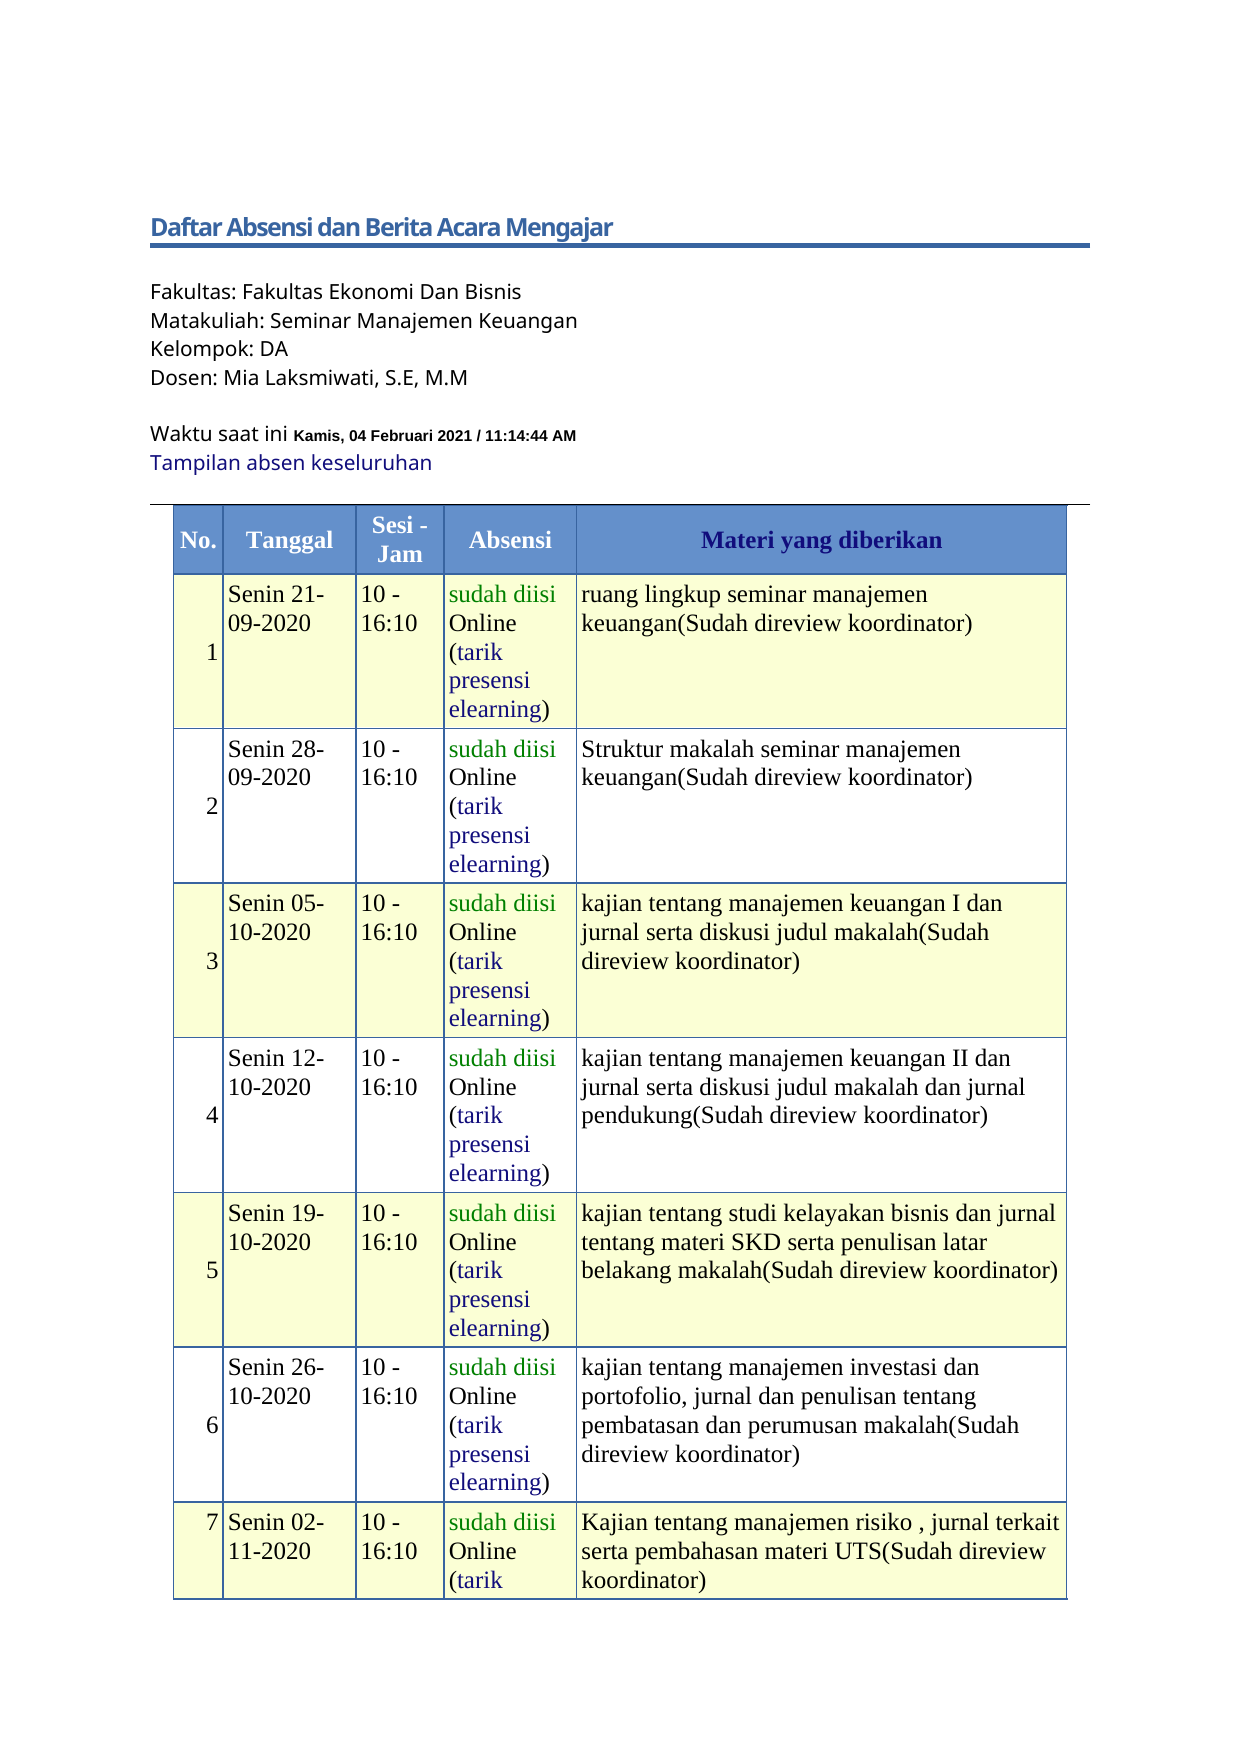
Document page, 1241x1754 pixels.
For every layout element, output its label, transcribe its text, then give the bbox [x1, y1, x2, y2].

table_cell 4 [174, 1038, 222, 1192]
table_header Materi yang diberikan [577, 506, 1066, 573]
table_cell 10 - 16:10 [357, 1348, 443, 1501]
table_header Tanggal [224, 506, 355, 573]
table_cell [445, 1503, 576, 1598]
table_header Absensi [445, 506, 576, 573]
table_cell 10 - 16:10 [357, 884, 443, 1037]
table_cell Senin 21-09-2020 [224, 575, 355, 727]
table_cell 10 - 16:10 [357, 575, 443, 727]
table_cell 10 - 16:10 [357, 1038, 443, 1192]
table_cell Senin 12-10-2020 [224, 1038, 355, 1192]
table_cell sudah diisi Online (tarik presensi elearning) [445, 575, 576, 727]
table_cell Struktur makalah seminar manajemen keuangan(Sudah direview koordinator) [577, 729, 1066, 882]
table_header Sesi - Jam [357, 506, 443, 573]
table_cell ruang lingkup seminar manajemen keuangan(Sudah direview koordinator) [577, 575, 1066, 727]
table_cell kajian tentang studi kelayakan bisnis dan jurnal tentang materi SKD serta penulisan latar belakang makalah(Sudah direview koordinator) [577, 1193, 1066, 1346]
table_cell 10 - 16:10 [357, 1503, 443, 1598]
table_cell sudah diisi Online (tarik presensi elearning) [445, 1193, 576, 1346]
table_cell Senin 26-10-2020 [224, 1348, 355, 1501]
table_cell 2 [174, 729, 222, 882]
table_cell sudah diisi Online (tarik presensi elearning) [445, 1348, 576, 1501]
text Fakultas: Fakultas Ekonomi Dan Bisnis Matakuliah: Seminar Manajemen Keuangan Kelompok: DA Dosen: Mia Laksmiwati, S.E, M.M [150, 277, 1090, 391]
table_cell Senin 02-11-2020 [224, 1503, 355, 1598]
table_cell Senin 19-10-2020 [224, 1193, 355, 1346]
table_cell 3 [174, 884, 222, 1037]
table_cell 7 [174, 1503, 222, 1598]
text Daftar Absensi dan Berita Acara Mengajar [150, 209, 1090, 243]
table_cell 10 - 16:10 [357, 1193, 443, 1346]
text Waktu saat ini Kamis, 04 Februari 2021 / 11:14:44 AM Tampilan absen keseluruhan [150, 391, 1090, 504]
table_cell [577, 1503, 1066, 1598]
table_cell 10 - 16:10 [357, 729, 443, 882]
table_cell sudah diisi Online (tarik presensi elearning) [445, 884, 576, 1037]
table_cell 6 [174, 1348, 222, 1501]
table_cell sudah diisi Online (tarik presensi elearning) [445, 1038, 576, 1192]
table_cell Senin 05-10-2020 [224, 884, 355, 1037]
table_cell kajian tentang manajemen investasi dan portofolio, jurnal dan penulisan tentang pembatasan dan perumusan makalah(Sudah direview koordinator) [577, 1348, 1066, 1501]
table_cell 1 [174, 575, 222, 727]
table_cell sudah diisi Online (tarik presensi elearning) [445, 729, 576, 882]
table_cell 5 [174, 1193, 222, 1346]
table_cell kajian tentang manajemen keuangan II dan jurnal serta diskusi judul makalah dan jurnal pendukung(Sudah direview koordinator) [577, 1038, 1066, 1192]
table_header No. [174, 506, 222, 573]
table_cell kajian tentang manajemen keuangan I dan jurnal serta diskusi judul makalah(Sudah direview koordinator) [577, 884, 1066, 1037]
table_cell Senin 28-09-2020 [224, 729, 355, 882]
